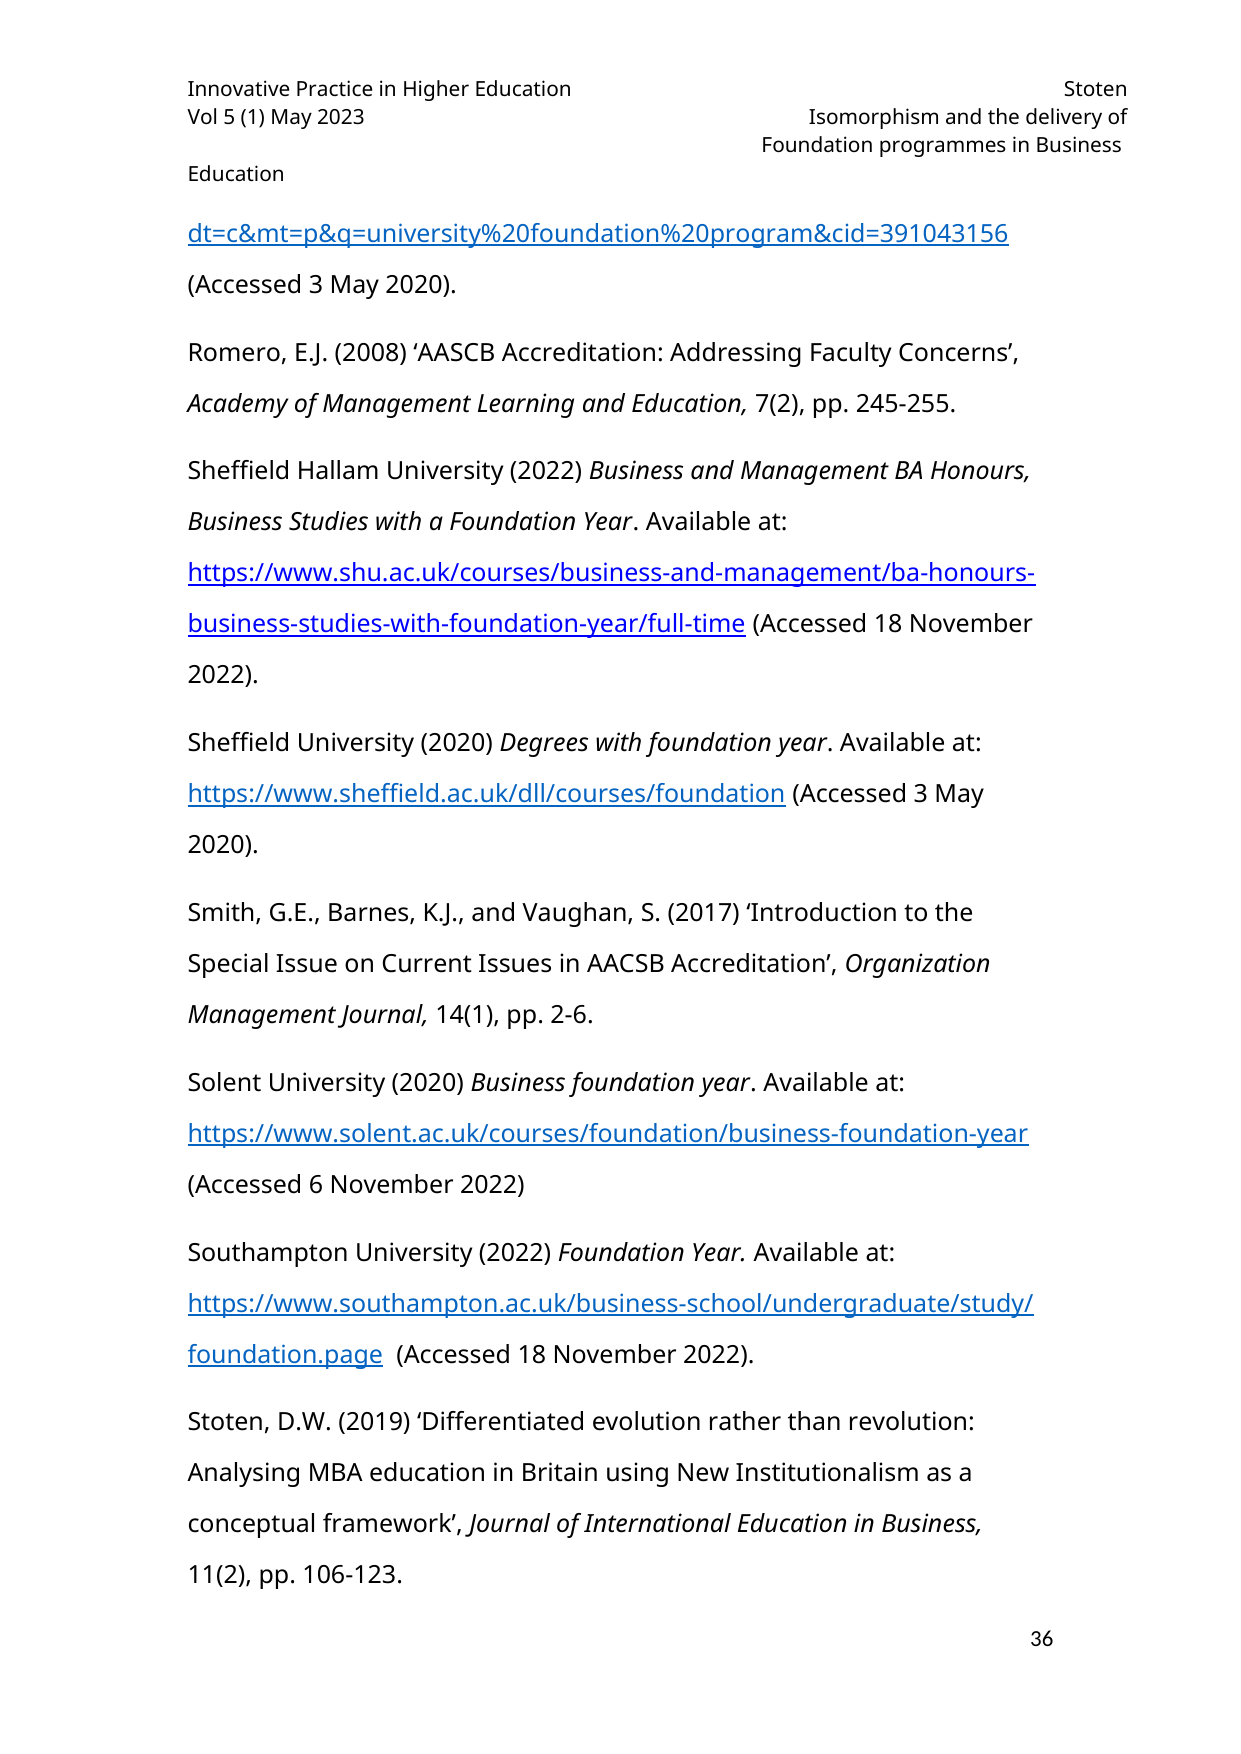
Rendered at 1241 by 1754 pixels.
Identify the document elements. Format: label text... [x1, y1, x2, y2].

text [187, 216, 1053, 301]
text Smith, G.E., Barnes, K.J., and Vaughan, S. (2017) ‘Introduction to the Special Issue on Current Issues in AACSB Accreditation’, Organization Management Journal, 14(1), pp. 2-6. [187, 895, 1053, 1031]
text Sheffield Hallam University (2022) Business and Management BA Honours, Business Studies with a Foundation Year. Available at: https://www.shu.ac.uk/courses/business-and-management/ba-honours-business-studies-with-foundation-year/full-time (Accessed 18 November 2022). [187, 453, 1053, 691]
text Solent University (2020) Business foundation year. Available at: https://www.solent.ac.uk/courses/foundation/business-foundation-year (Accessed 6 November 2022) [187, 1064, 1053, 1201]
text Sheffield University (2020) Degrees with foundation year. Available at: https://www.sheffield.ac.uk/dll/courses/foundation (Accessed 3 May 2020). [187, 725, 1053, 861]
text Stoten, D.W. (2019) ‘Differentiated evolution rather than revolution: Analysing MBA education in Britain using New Institutionalism as a conceptual framework’, Journal of International Education in Business, 11(2), pp. 106-123. [187, 1404, 1053, 1591]
text Romero, E.J. (2008) ‘AASCB Accreditation: Addressing Faculty Concerns’, Academy of Management Learning and Education, 7(2), pp. 245-255. [187, 334, 1053, 419]
text Southampton University (2022) Foundation Year. Available at: https://www.southampton.ac.uk/business-school/undergraduate/study/foundation.page (Accessed 18 November 2022). [187, 1234, 1053, 1370]
